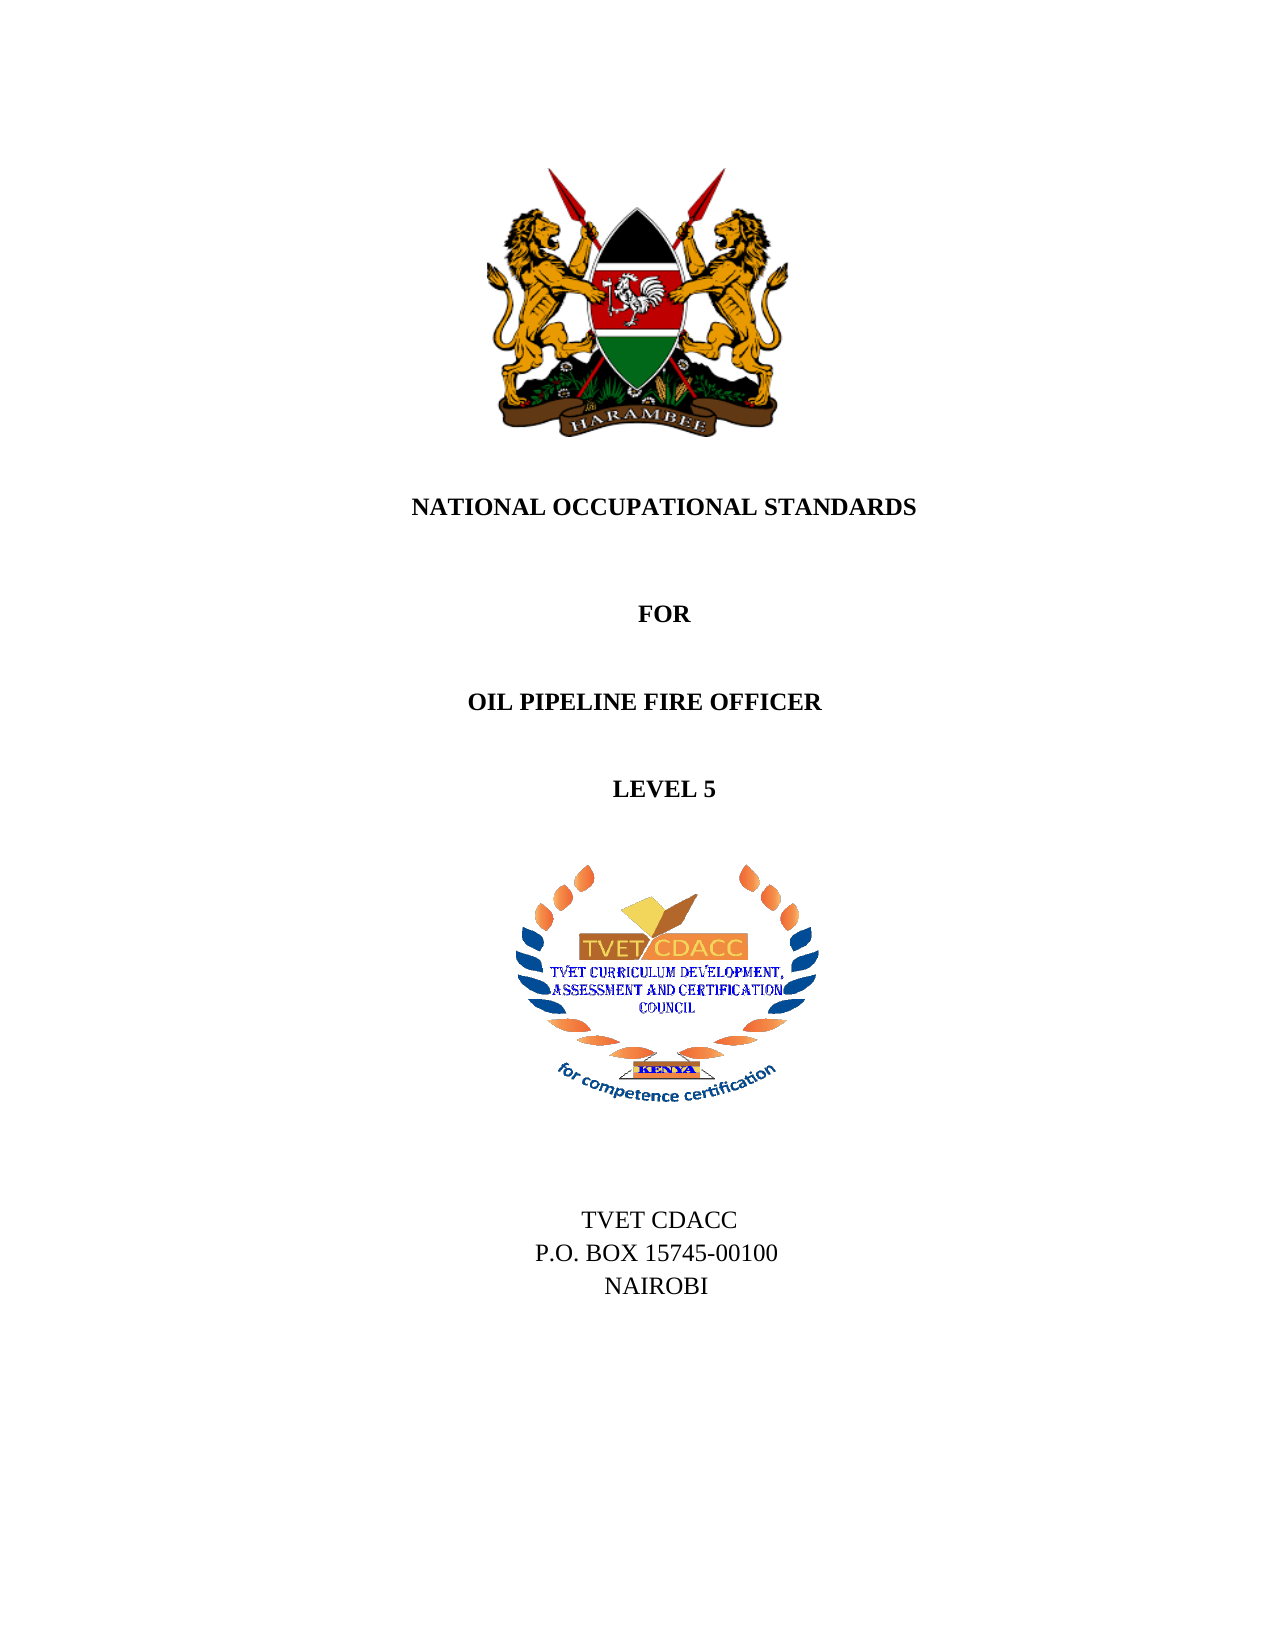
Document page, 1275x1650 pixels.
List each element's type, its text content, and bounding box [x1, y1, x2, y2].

text LEVEL 5 [187, 774, 1141, 803]
text FOR [187, 599, 1141, 628]
text TVET CDACC [187, 1205, 1087, 1233]
text NATIONAL OCCUPATIONAL STANDARDS [187, 492, 1141, 521]
text NAIROBI [187, 1271, 1087, 1299]
picture [486, 168, 789, 437]
picture [512, 862, 821, 1104]
text OIL PIPELINE FIRE OFFICER [202, 687, 1087, 716]
text P.O. BOX 15745-00100 [187, 1238, 1087, 1267]
